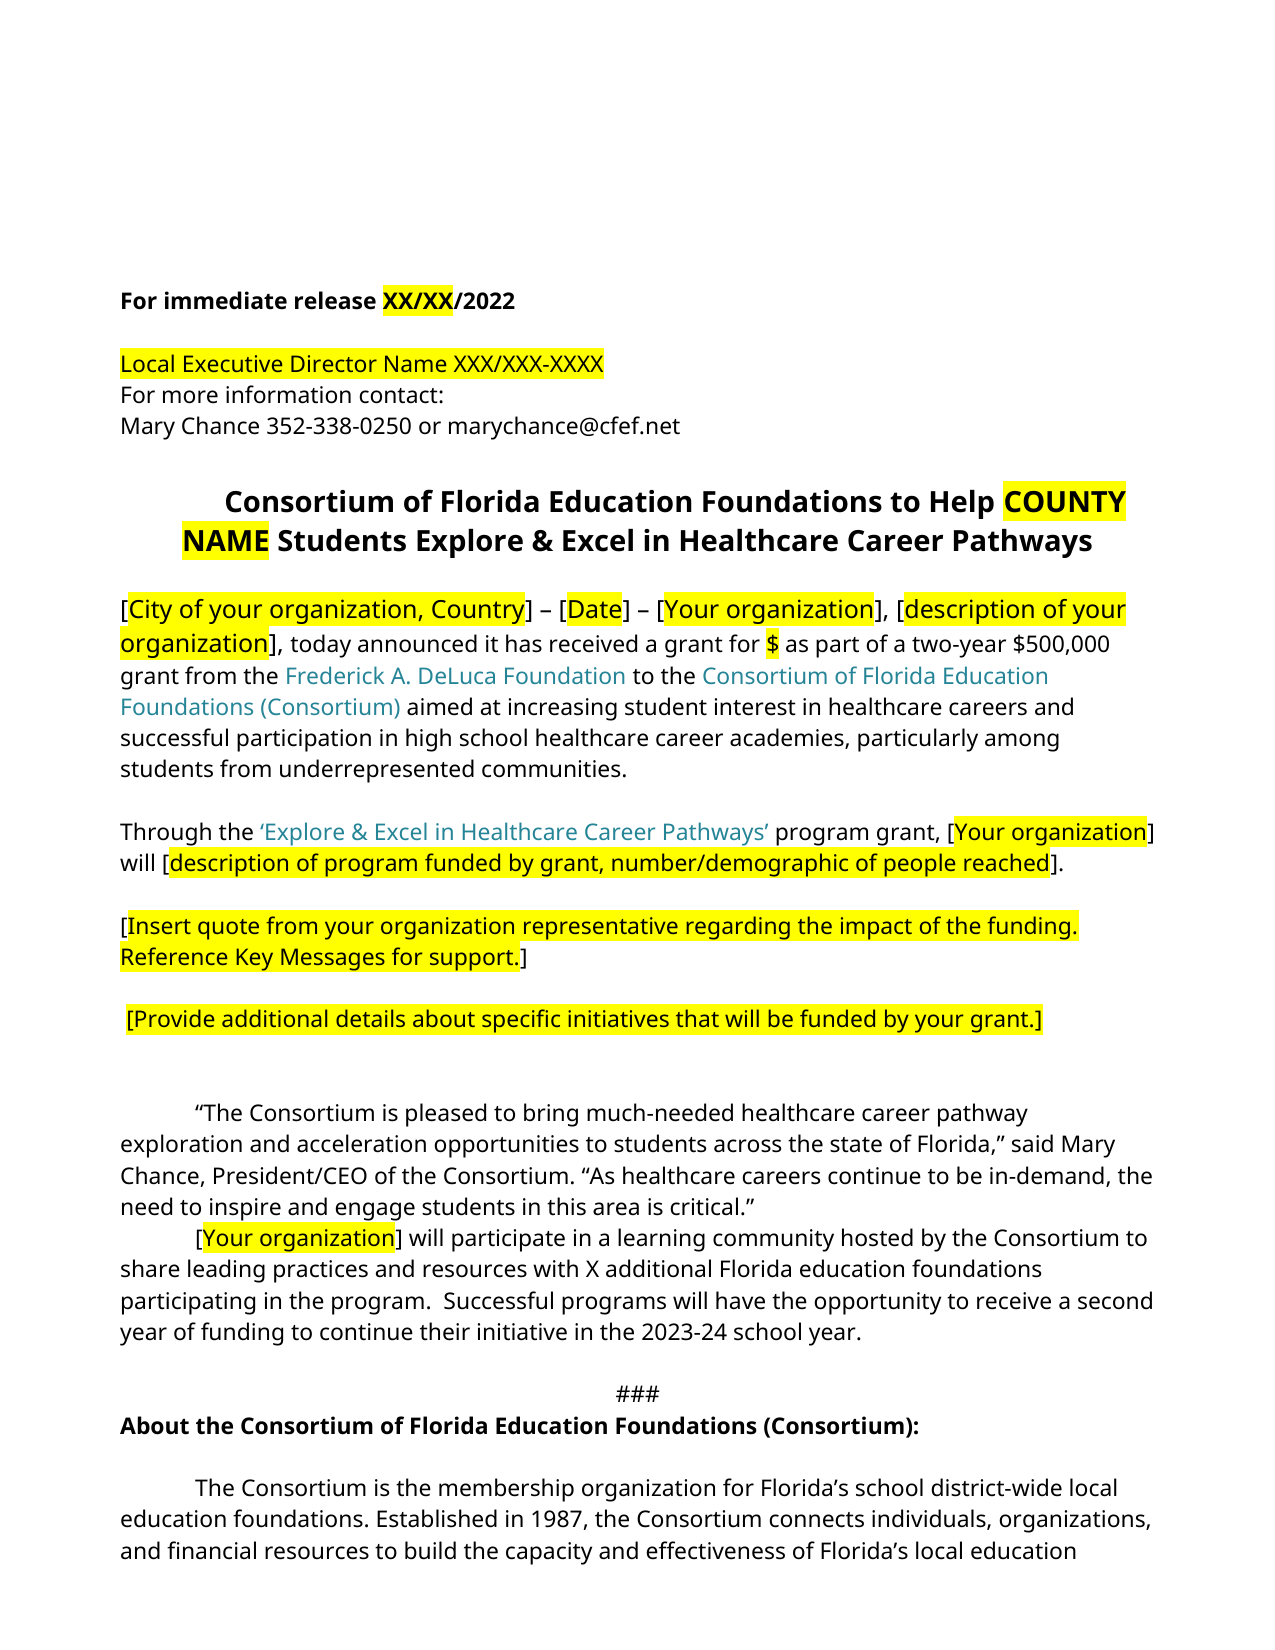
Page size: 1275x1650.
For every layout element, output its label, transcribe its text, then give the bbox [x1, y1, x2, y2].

text [Provide additional details about specific initiatives that will be funded by your grant.] [120, 1003, 1155, 1035]
text Mary Chance 352-338-0250 or marychance@cfef.net [120, 410, 1155, 441]
text Through the ‘Explore & Excel in Healthcare Career Pathways’ program grant, [Your organization] will [description of program funded by grant, number/demographic of people reached]. [120, 816, 954, 878]
text Local Executive Director Name XXX/XXX-XXXX [120, 347, 1155, 379]
text For immediate release XX/XX/2022 [120, 285, 383, 316]
text About the Consortium of Florida Education Foundations (Consortium): [120, 1410, 1155, 1441]
text [City of your organization, Country] – [Date] – [Your organization], [description of your organization], today announced it has received a grant for $ as part of a two-year $500,000 grant from the Frederick A. DeLuca Foundation to the Consortium of Florida Education Foundations (Consortium) aimed at increasing student interest in healthcare careers and successful participation in high school healthcare career academies, particularly among students from underrepresented communities. [120, 592, 1155, 785]
text [Insert quote from your organization representative regarding the impact of the funding. Reference Key Messages for support.] [520, 910, 1155, 972]
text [120, 1472, 1155, 1566]
text For more information contact: [120, 379, 1155, 410]
text ### [120, 1378, 1155, 1410]
text [Your organization] will participate in a learning community hosted by the Consortium to share leading practices and resources with X additional Florida education foundations participating in the program. Successful programs will have the opportunity to receive a second year of funding to continue their initiative in the 2023-24 school year. [120, 1222, 1155, 1347]
text For immediate release XX/XX/2022 [453, 285, 1155, 316]
text “The Consortium is pleased to bring much-needed healthcare career pathway exploration and acceleration opportunities to students across the state of Florida,” said Mary Chance, President/CEO of the Consortium. “As healthcare careers continue to be in-demand, the need to inspire and engage students in this area is critical.” [120, 1097, 1155, 1222]
text Consortium of Florida Education Foundations to Help COUNTY NAME Students Explore & Excel in Healthcare Career Pathways [120, 481, 1155, 560]
